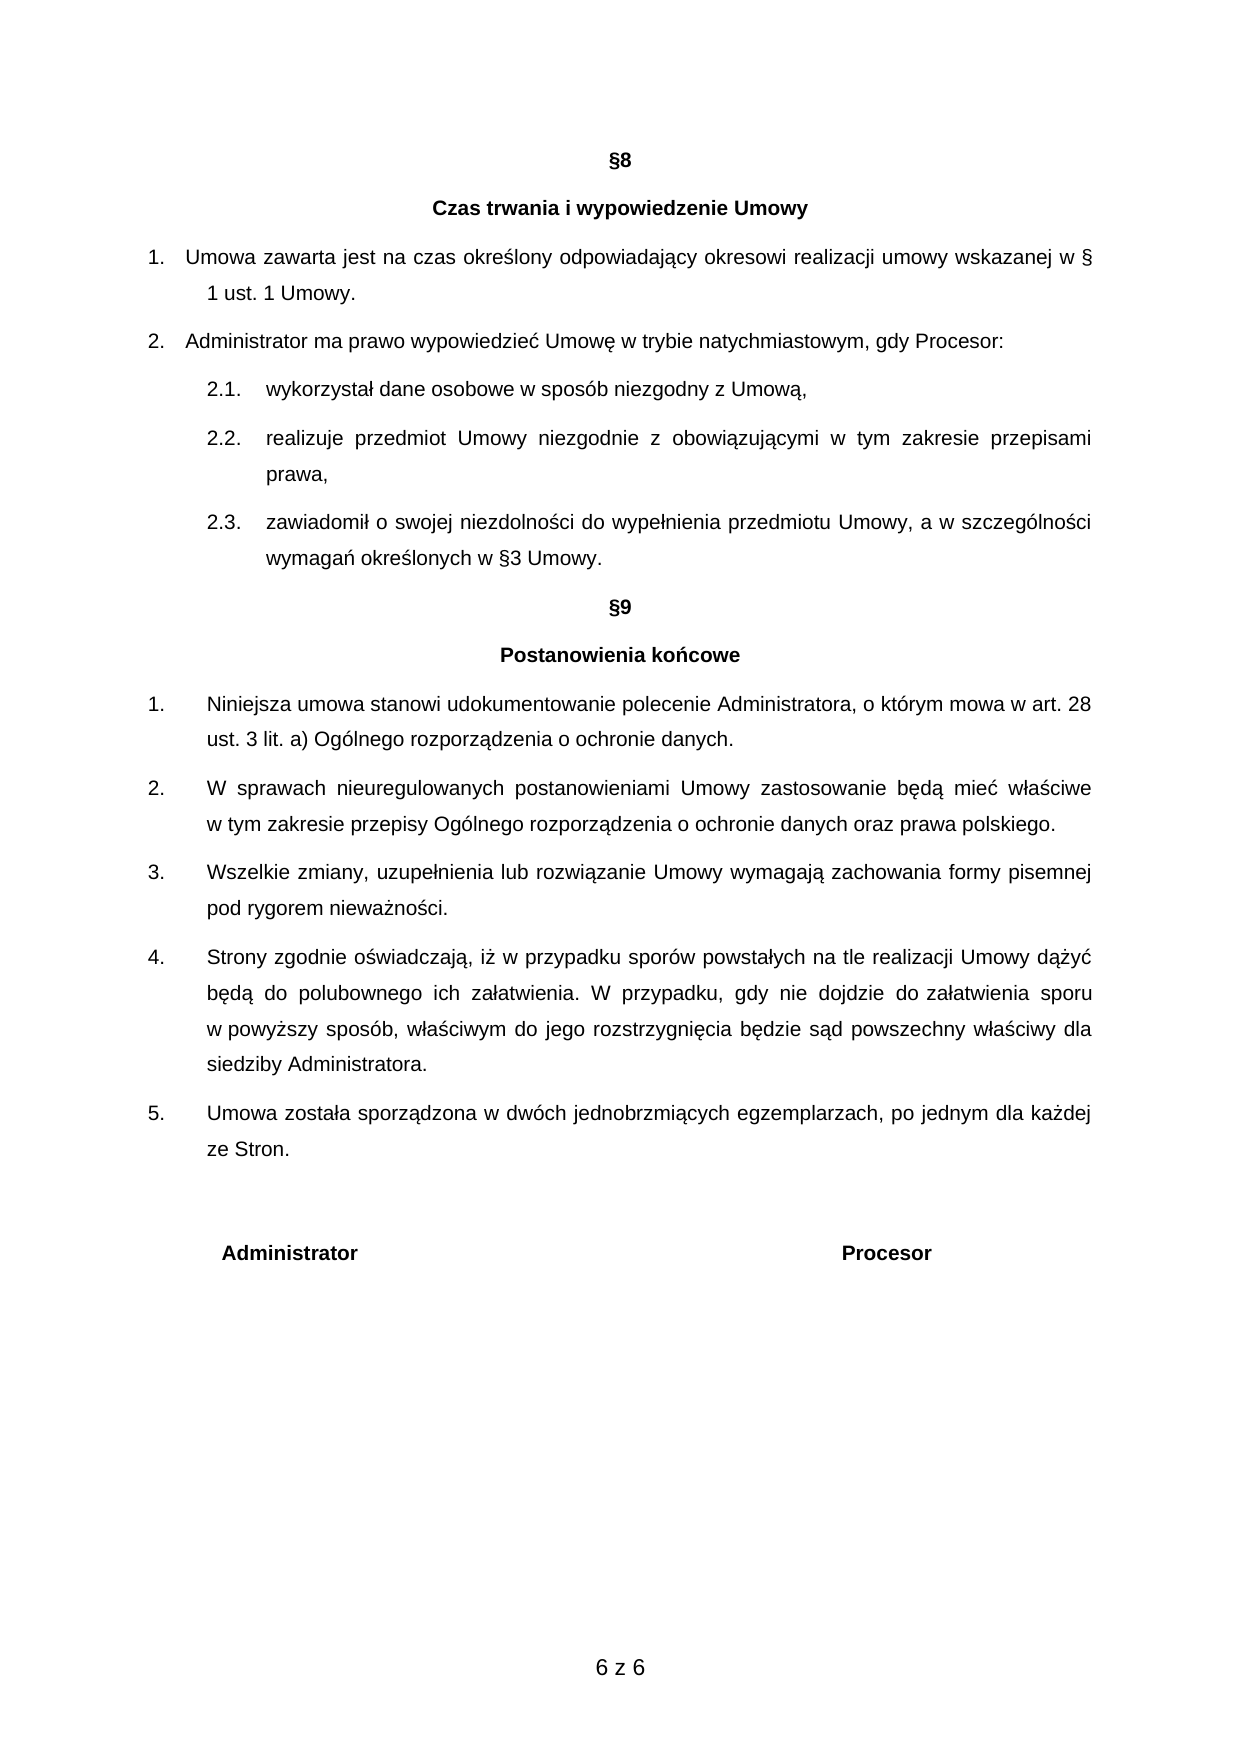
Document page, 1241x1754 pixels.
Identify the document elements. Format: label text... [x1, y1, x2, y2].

list zawiadomił o swojej niezdolności do wypełnienia przedmiotu Umowy, a w szczególności wymagań określonych w §3 Umowy. [207, 510, 1093, 570]
text Czas trwania i wypowiedzenie Umowy [148, 196, 1093, 220]
text §8 [148, 148, 1093, 172]
text Postanowienia końcowe [148, 643, 1093, 667]
list Strony zgodnie oświadczają, iż w przypadku sporów powstałych na tle realizacji Umowy dążyć będą do polubownego ich załatwienia. W przypadku, gdy nie dojdzie do załatwienia sporu w powyższy sposób, właściwym do jego rozstrzygnięcia będzie sąd powszechny właściwy dla siedziby Administratora. [148, 944, 1093, 1076]
list Wszelkie zmiany, uzupełnienia lub rozwiązanie Umowy wymagają zachowania formy pisemnej pod rygorem nieważności. [148, 860, 1093, 920]
list Administrator ma prawo wypowiedzieć Umowę w trybie natychmiastowym, gdy Procesor: [148, 329, 1093, 353]
text §9 [148, 594, 1093, 618]
list wykorzystał dane osobowe w sposób niezgodny z Umową, [207, 377, 1093, 401]
list Niniejsza umowa stanowi udokumentowanie polecenie Administratora, o którym mowa w art. 28 ust. 3 lit. a) Ogólnego rozporządzenia o ochronie danych. [148, 691, 1093, 751]
list realizuje przedmiot Umowy niezgodnie z obowiązującymi w tym zakresie przepisami prawa, [207, 426, 1093, 486]
list W sprawach nieuregulowanych postanowieniami Umowy zastosowanie będą mieć właściwe w tym zakresie przepisy Ogólnego rozporządzenia o ochronie danych oraz prawa polskiego. [148, 776, 1093, 836]
list Umowa została sporządzona w dwóch jednobrzmiących egzemplarzach, po jednym dla każdej ze Stron. [148, 1101, 1093, 1161]
list Umowa zawarta jest na czas określony odpowiadający okresowi realizacji umowy wskazanej w § 1 ust. 1 Umowy. [148, 244, 1093, 304]
text Administrator Procesor [148, 1241, 1093, 1265]
